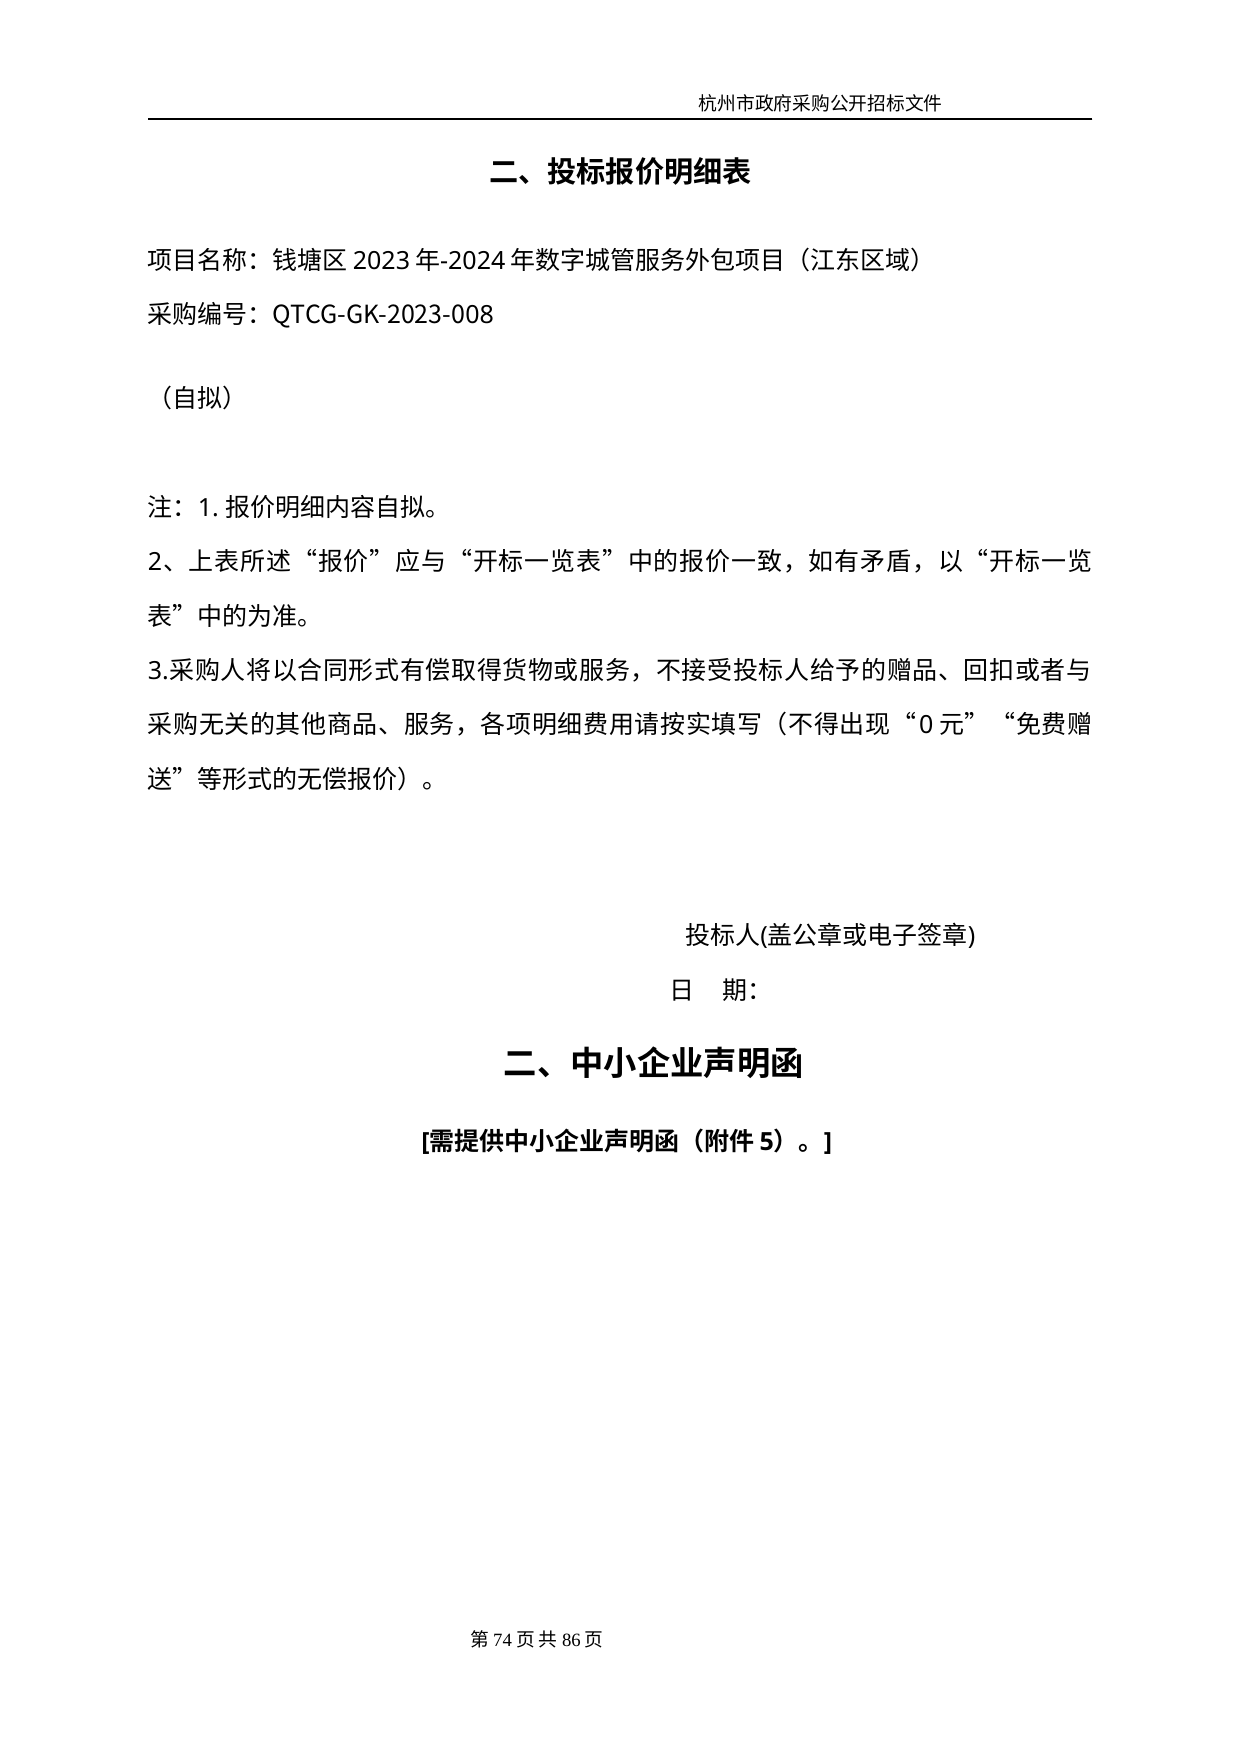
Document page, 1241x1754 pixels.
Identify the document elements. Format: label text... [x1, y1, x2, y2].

text 投标人(盖公章或电子签章) [148, 916, 1092, 952]
text 二、投标报价明细表 [148, 133, 1092, 195]
text 二、中小企业声明函 [148, 1037, 1092, 1085]
text 日 期： [148, 970, 1092, 1006]
text 3.采购人将以合同形式有偿取得货物或服务，不接受投标人给予的赠品、回扣或者与采购无关的其他商品、服务，各项明细费用请按实填写（不得出现“0元”“免费赠送”等形式的无偿报价）。 [148, 651, 1092, 796]
text 注：1. 报价明细内容自拟。 [148, 487, 1092, 524]
text 采购编号：QTCG-GK-2023-008 [148, 294, 1092, 331]
text （自拟） [148, 379, 1092, 415]
text 2、上表所述“报价”应与“开标一览表”中的报价一致，如有矛盾，以“开标一览表”中的为准。 [148, 542, 1092, 632]
text 项目名称：钱塘区2023年-2024年数字城管服务外包项目（江东区域） [148, 240, 1092, 276]
text [需提供中小企业声明函（附件5）。] [148, 1122, 1092, 1158]
